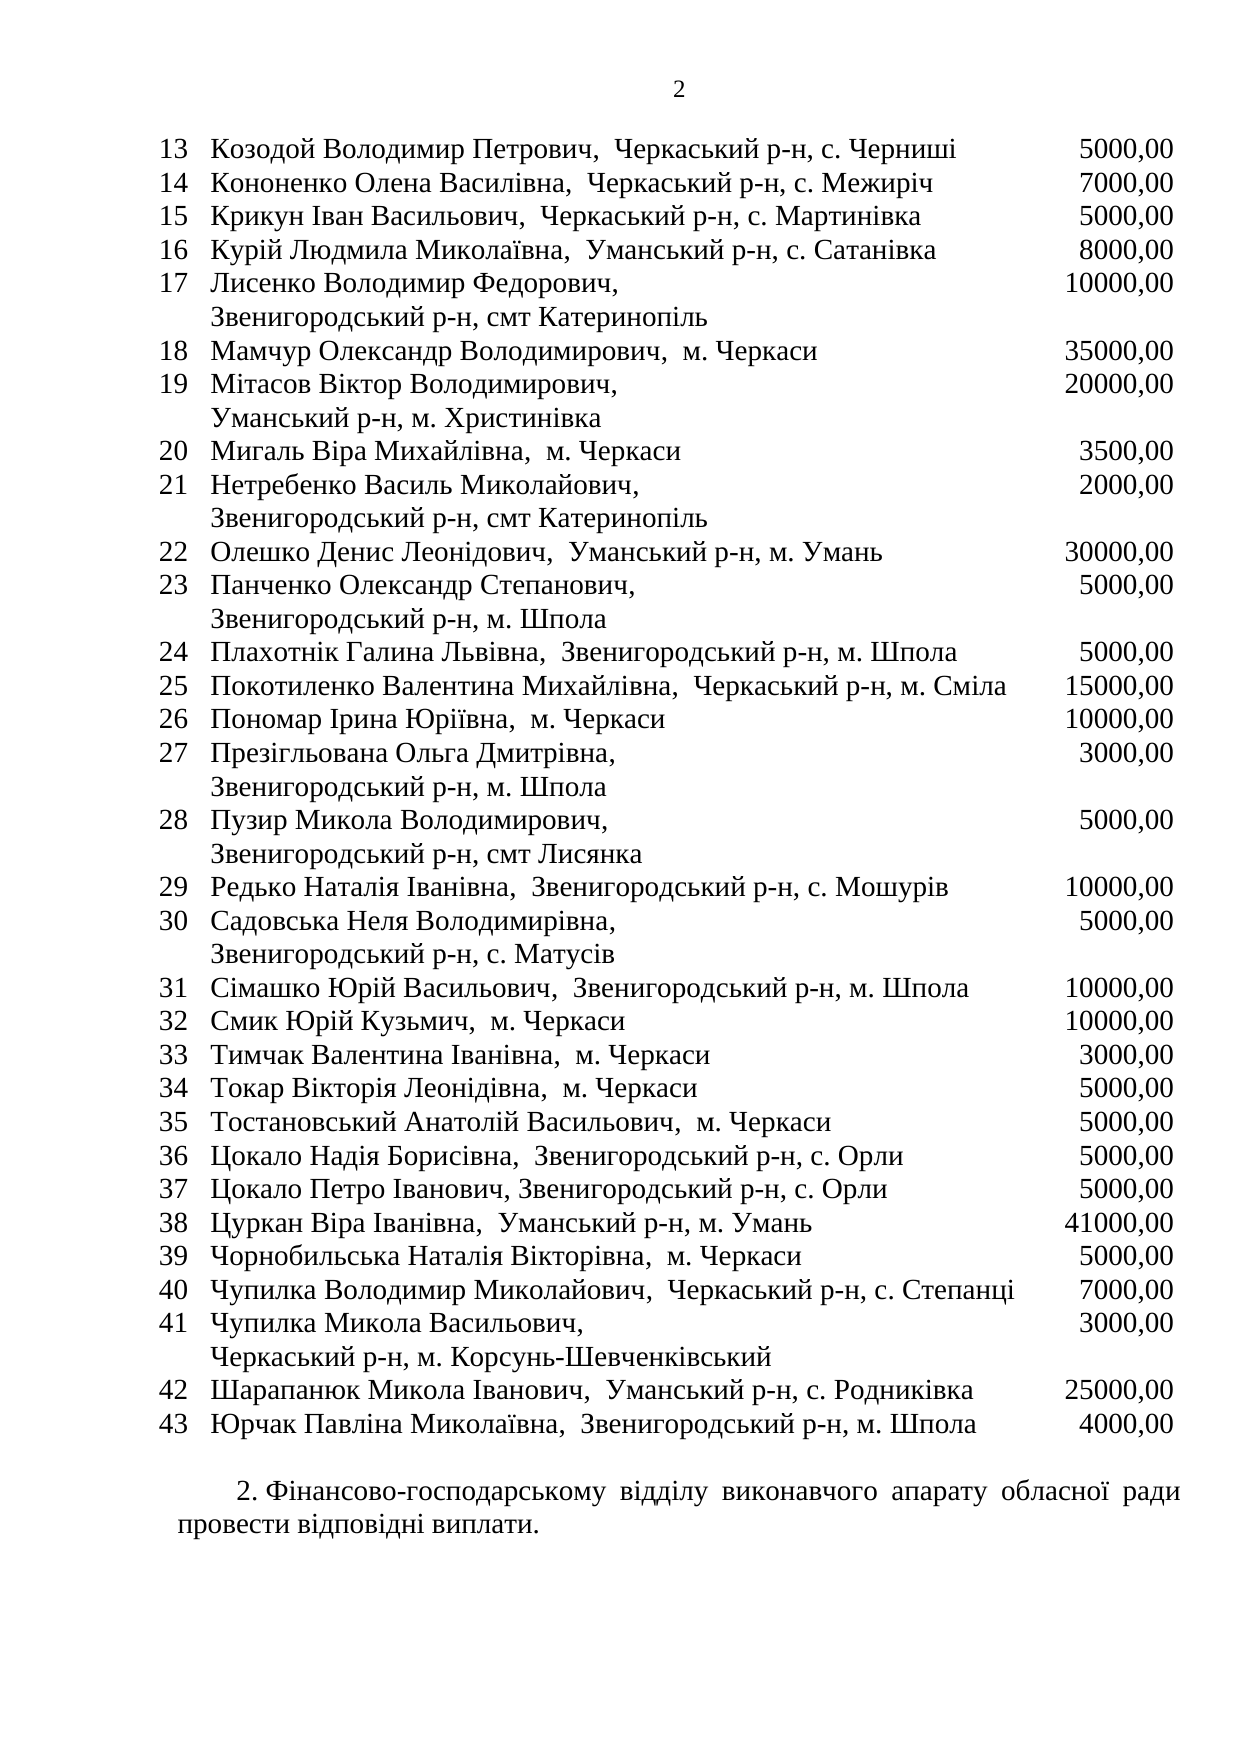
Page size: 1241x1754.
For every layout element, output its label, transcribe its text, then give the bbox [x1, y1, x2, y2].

table_cell 27 [136, 735, 199, 802]
table_cell 37 [136, 1171, 199, 1205]
table_cell 25000,00 [1037, 1373, 1185, 1406]
table_cell 8000,00 [1037, 232, 1185, 266]
table_cell 41 [136, 1305, 199, 1372]
table_cell Мітасов Віктор Володимирович, Уманський р-н, м. Христинівка [199, 366, 1037, 433]
table_cell Мигаль Віра Михайлівна, м. Черкаси [199, 433, 1037, 467]
table_cell Шарапанюк Микола Іванович, Уманський р-н, с. Родниківка [199, 1373, 1037, 1406]
table_cell 33 [136, 1037, 199, 1071]
table_cell Лисенко Володимир Федорович, Звенигородський р-н, смт Катеринопіль [199, 266, 1037, 333]
table_cell 5000,00 [1037, 1238, 1185, 1272]
table_cell Козодой Володимир Петрович, Черкаський р-н, с. Черниші [199, 131, 1037, 165]
table_cell 30000,00 [1037, 534, 1185, 567]
table_cell 20000,00 [1037, 366, 1185, 433]
table_cell 5000,00 [1037, 199, 1185, 232]
table_cell 7000,00 [1037, 1272, 1185, 1305]
table_cell Редько Наталія Іванівна, Звенигородський р-н, с. Мошурів [199, 869, 1037, 903]
table_cell 17 [136, 266, 199, 333]
table_cell 10000,00 [1037, 702, 1185, 735]
table_cell Крикун Іван Васильович, Черкаський р-н, с. Мартинівка [199, 199, 1037, 232]
table_cell 7000,00 [1037, 165, 1185, 198]
table_cell 39 [136, 1238, 199, 1272]
table_cell 5000,00 [1037, 903, 1185, 970]
table_cell 30 [136, 903, 199, 970]
table_cell 4000,00 [1037, 1406, 1185, 1439]
table_cell 24 [136, 635, 199, 668]
table_cell Мамчур Олександр Володимирович, м. Черкаси [199, 333, 1037, 366]
table_cell Чупилка Микола Васильович, Черкаський р-н, м. Корсунь-Шевченківський [199, 1305, 1037, 1372]
table_cell 5000,00 [1037, 568, 1185, 634]
table_cell Смик Юрій Кузьмич, м. Черкаси [199, 1004, 1037, 1037]
table_cell Покотиленко Валентина Михайлівна, Черкаський р-н, м. Сміла [199, 668, 1037, 702]
table_cell 5000,00 [1037, 802, 1185, 869]
table_cell 32 [136, 1004, 199, 1037]
table_cell Презігльована Ольга Дмитрівна, Звенигородський р-н, м. Шпола [199, 735, 1037, 802]
table_cell Панченко Олександр Степанович, Звенигородський р-н, м. Шпола [199, 568, 1037, 634]
table_cell 3500,00 [1037, 433, 1185, 467]
table_cell 25 [136, 668, 199, 702]
table_cell 5000,00 [1037, 635, 1185, 668]
table_cell 10000,00 [1037, 1004, 1185, 1037]
table_cell 21 [136, 467, 199, 534]
table_cell Плахотнік Галина Львівна, Звенигородський р-н, м. Шпола [199, 635, 1037, 668]
table_cell 36 [136, 1138, 199, 1171]
table_cell 5000,00 [1037, 1138, 1185, 1171]
table_cell Сімашко Юрій Васильович, Звенигородський р-н, м. Шпола [199, 970, 1037, 1003]
table_cell 15000,00 [1037, 668, 1185, 702]
table_cell Нетребенко Василь Миколайович, Звенигородський р-н, смт Катеринопіль [199, 467, 1037, 534]
table_cell 18 [136, 333, 199, 366]
table_cell 26 [136, 702, 199, 735]
table_cell Юрчак Павліна Миколаївна, Звенигородський р-н, м. Шпола [199, 1406, 1037, 1439]
table_cell Цуркан Віра Іванівна, Уманський р-н, м. Умань [199, 1205, 1037, 1238]
table_cell 28 [136, 802, 199, 869]
table_cell Пузир Микола Володимирович, Звенигородський р-н, смт Лисянка [199, 802, 1037, 869]
table_cell Пономар Ірина Юріївна, м. Черкаси [199, 702, 1037, 735]
table_cell 19 [136, 366, 199, 433]
table_cell Курій Людмила Миколаївна, Уманський р-н, с. Сатанівка [199, 232, 1037, 266]
table_cell Кононенко Олена Василівна, Черкаський р-н, с. Межиріч [199, 165, 1037, 198]
table_cell 14 [136, 165, 199, 198]
table_cell 34 [136, 1071, 199, 1104]
table_cell 10000,00 [1037, 869, 1185, 903]
table_cell 15 [136, 199, 199, 232]
table_cell Садовська Неля Володимирівна, Звенигородський р-н, с. Матусів [199, 903, 1037, 970]
table_cell Чорнобильська Наталія Вікторівна, м. Черкаси [199, 1238, 1037, 1272]
table_cell Тостановський Анатолій Васильович, м. Черкаси [199, 1104, 1037, 1138]
table_cell Олешко Денис Леонідович, Уманський р-н, м. Умань [199, 534, 1037, 567]
table_cell 13 [136, 131, 199, 165]
table_cell 29 [136, 869, 199, 903]
table_cell Тимчак Валентина Іванівна, м. Черкаси [199, 1037, 1037, 1071]
table_cell 22 [136, 534, 199, 567]
table_cell Токар Вікторія Леонідівна, м. Черкаси [199, 1071, 1037, 1104]
table_cell 10000,00 [1037, 970, 1185, 1003]
table_cell Цокало Надія Борисівна, Звенигородський р-н, с. Орли [199, 1138, 1037, 1171]
table_cell 35000,00 [1037, 333, 1185, 366]
table_cell Чупилка Володимир Миколайович, Черкаський р-н, с. Степанці [199, 1272, 1037, 1305]
text 2. Фінансово-господарському відділу виконавчого апарату обласної ради провести відповідні виплати. [177, 1473, 1181, 1540]
table_cell 40 [136, 1272, 199, 1305]
table_cell 5000,00 [1037, 131, 1185, 165]
table_cell 3000,00 [1037, 1305, 1185, 1372]
table_cell 23 [136, 568, 199, 634]
table_cell 3000,00 [1037, 1037, 1185, 1071]
table_cell 16 [136, 232, 199, 266]
table_cell Цокало Петро Іванович, Звенигородський р-н, с. Орли [199, 1171, 1037, 1205]
table_cell 5000,00 [1037, 1071, 1185, 1104]
table_cell 5000,00 [1037, 1171, 1185, 1205]
table_cell 38 [136, 1205, 199, 1238]
table_cell 43 [136, 1406, 199, 1439]
table_cell 41000,00 [1037, 1205, 1185, 1238]
table_cell 31 [136, 970, 199, 1003]
table_cell 2000,00 [1037, 467, 1185, 534]
table_cell 20 [136, 433, 199, 467]
table_cell 5000,00 [1037, 1104, 1185, 1138]
table_cell 42 [136, 1373, 199, 1406]
table_cell 3000,00 [1037, 735, 1185, 802]
table_cell 10000,00 [1037, 266, 1185, 333]
table_cell 35 [136, 1104, 199, 1138]
